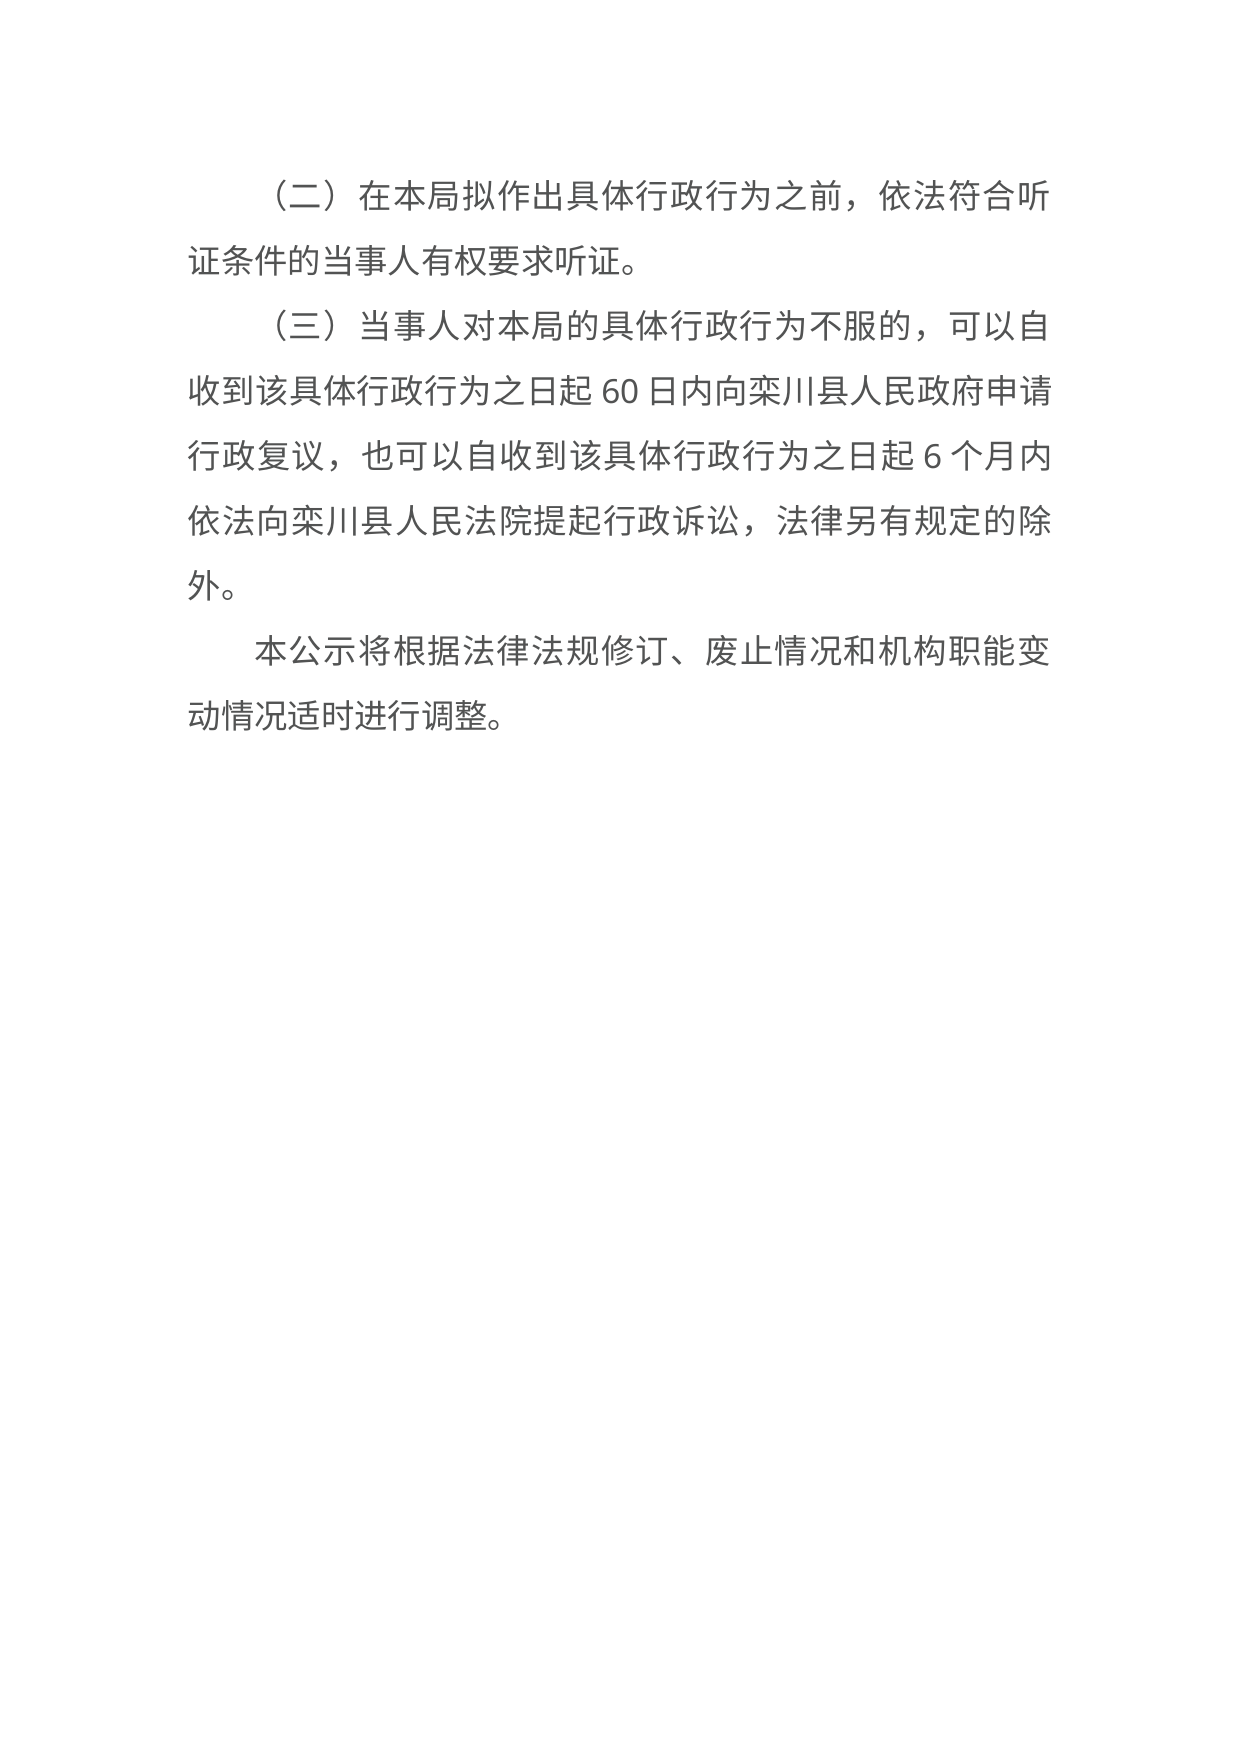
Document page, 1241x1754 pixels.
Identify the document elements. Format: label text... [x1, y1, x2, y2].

text 本公示将根据法律法规修订、废止情况和机构职能变动情况适时进行调整。 [187, 617, 1053, 747]
text （三）当事人对本局的具体行政行为不服的，可以自收到该具体行政行为之日起60日内向栾川县人民政府申请行政复议，也可以自收到该具体行政行为之日起6个月内依法向栾川县人民法院提起行政诉讼，法律另有规定的除外。 [187, 292, 1053, 617]
text （二）在本局拟作出具体行政行为之前，依法符合听证条件的当事人有权要求听证。 [187, 162, 1053, 292]
